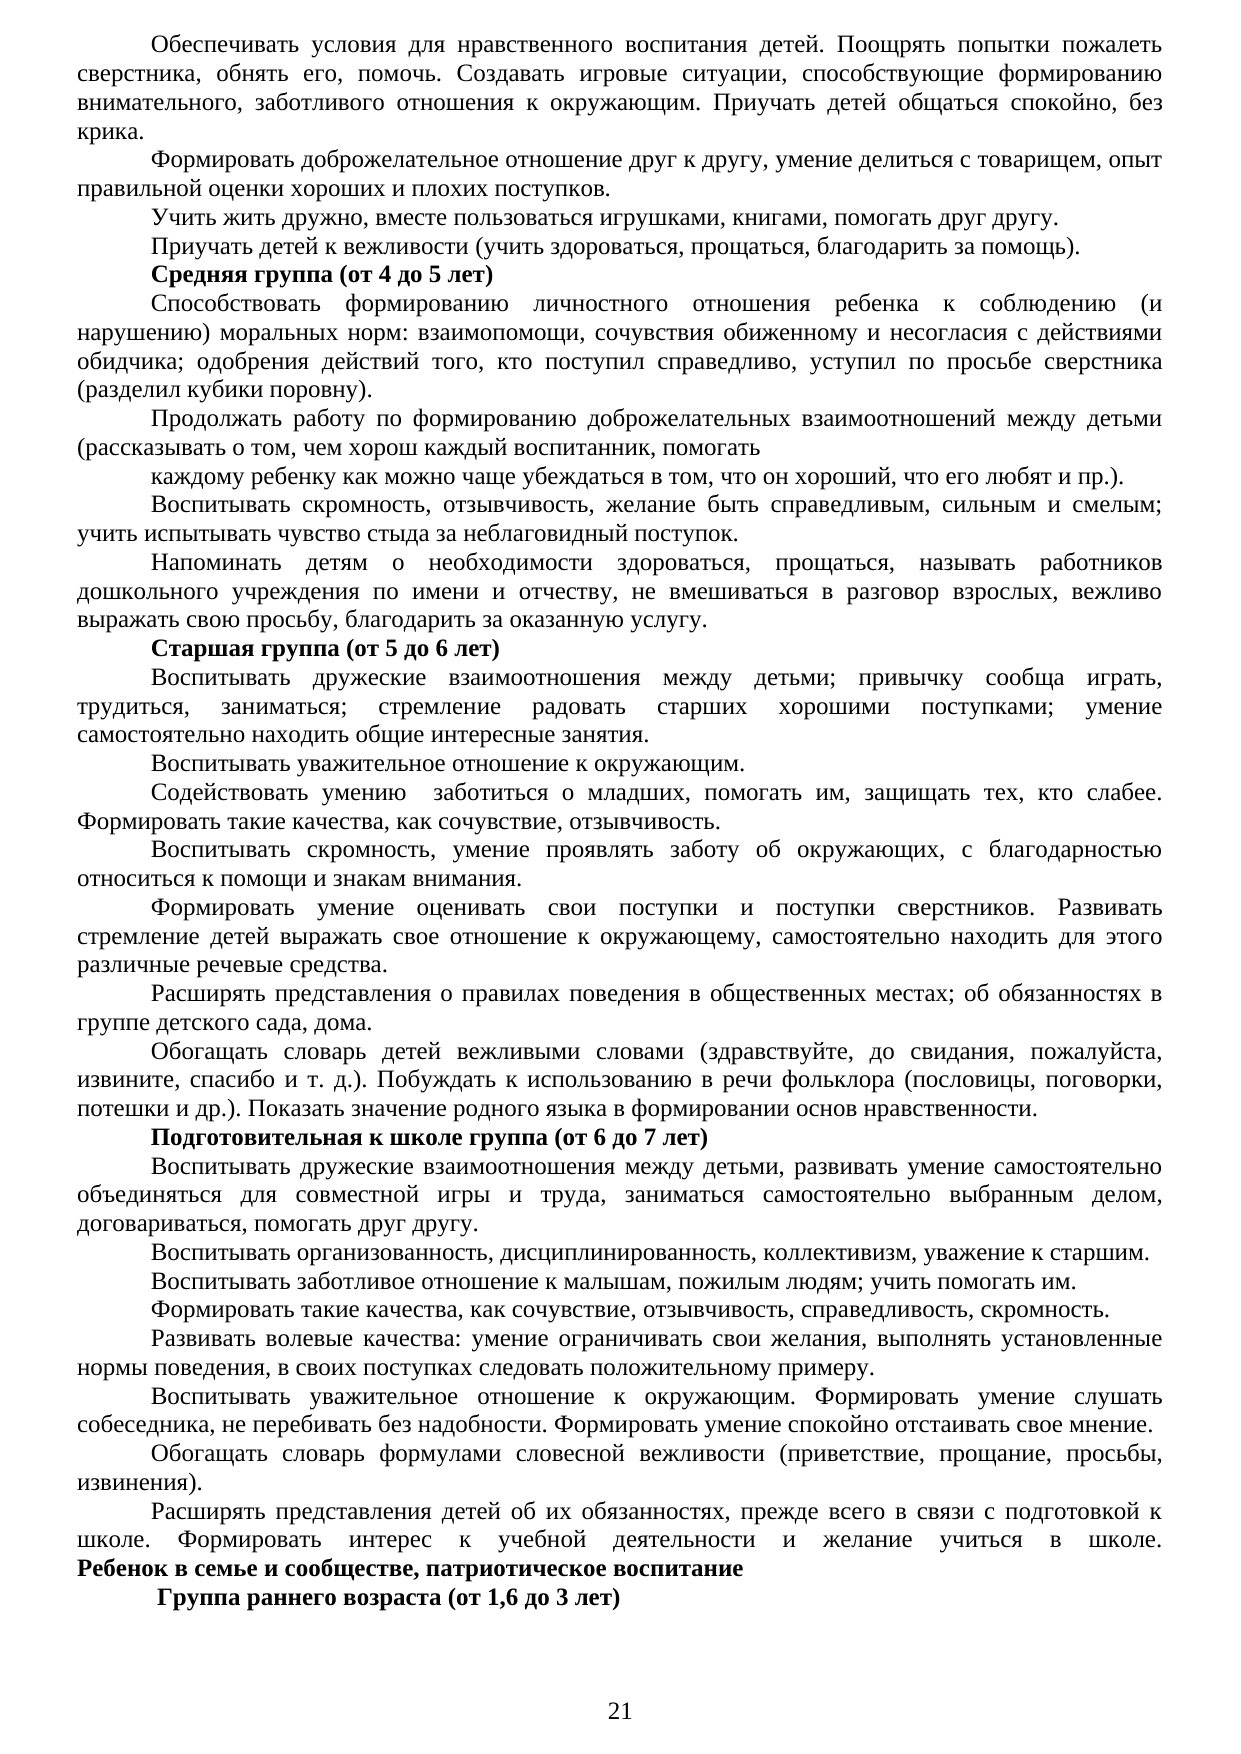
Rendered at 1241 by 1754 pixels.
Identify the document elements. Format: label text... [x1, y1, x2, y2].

text Воспитывать скромность, умение проявлять заботу об окружающих, с благодарностью относиться к помощи и знакам внимания. [77, 834, 1163, 892]
text Воспитывать дружеские взаимоотношения между детьми; привычку сообща играть, трудиться, заниматься; стремление радовать старших хорошими поступками; умение самостоятельно находить общие интересные занятия. [77, 662, 1163, 748]
text Обогащать словарь детей вежливыми словами (здравствуйте, до свидания, пожалуйста, извините, спасибо и т. д.). Побуждать к использованию в речи фольклора (пословицы, поговорки, потешки и др.). Показать значение родного языка в формировании основ нравственности. [77, 1036, 1163, 1122]
text Воспитывать уважительное отношение к окружающим. [77, 748, 1163, 777]
text Способствовать формированию личностного отношения ребенка к соблюдению (и нарушению) моральных норм: взаимопомощи, сочувствия обиженному и несогласия с действиями обидчика; одобрения действий того, кто поступил справедливо, уступил по просьбе сверстника (разделил кубики поровну). [77, 288, 1163, 403]
text Приучать детей к вежливости (учить здороваться, прощаться, благодарить за помощь). [77, 231, 1163, 259]
text Продолжать работу по формированию доброжелательных взаимоотношений между детьми (рассказывать о том, чем хорош каждый воспитанник, помогать [77, 403, 1163, 461]
text Развивать волевые качества: умение ограничивать свои желания, выполнять установленные нормы поведения, в своих поступках следовать положительному примеру. [77, 1323, 1163, 1381]
text Воспитывать дружеские взаимоотношения между детьми, развивать умение самостоятельно объединяться для совместной игры и труда, заниматься самостоятельно выбранным делом, договариваться, помогать друг другу. [77, 1151, 1163, 1237]
text Учить жить дружно, вместе пользоваться игрушками, книгами, помогать друг другу. [77, 202, 1163, 231]
text Расширять представления о правилах поведения в общественных местах; об обязанностях в группе детского сада, дома. [77, 978, 1163, 1036]
text Формировать такие качества, как сочувствие, отзывчивость, справедливость, скромность. [77, 1294, 1163, 1323]
text Расширять представления детей об их обязанностях, прежде всего в связи с подготовкой к школе. Формировать интерес к учебной деятельности и желание учиться в школе. Ребенок в семье и сообществе, патриотическое воспитание [77, 1496, 1163, 1582]
text Формировать доброжелательное отношение друг к другу, умение делиться с товарищем, опыт правильной оценки хороших и плохих поступков. [77, 144, 1163, 202]
text Обеспечивать условия для нравственного воспитания детей. Поощрять попытки пожалеть сверстника, обнять его, помочь. Создавать игровые ситуации, способствующие формированию внимательного, заботливого отношения к окружающим. Приучать детей общаться спокойно, без крика. [77, 29, 1163, 144]
text Подготовительная к школе группа (от 6 до 7 лет) [77, 1122, 1163, 1151]
text Формировать умение оценивать свои поступки и поступки сверстников. Развивать стремление детей выражать свое отношение к окружающему, самостоятельно находить для этого различные речевые средства. [77, 892, 1163, 978]
text Воспитывать заботливое отношение к малышам, пожилым людям; учить помогать им. [77, 1266, 1163, 1294]
text Воспитывать скромность, отзывчивость, желание быть справедливым, сильным и смелым; учить испытывать чувство стыда за неблаговидный поступок. [77, 489, 1163, 547]
text Группа раннего возраста (от 1,6 до 3 лет) [77, 1582, 1163, 1611]
text Воспитывать уважительное отношение к окружающим. Формировать умение слушать собеседника, не перебивать без надобности. Формировать умение спокойно отстаивать свое мнение. [77, 1381, 1163, 1438]
text Воспитывать организованность, дисциплинированность, коллективизм, уважение к старшим. [77, 1237, 1163, 1266]
text Средняя группа (от 4 до 5 лет) [77, 259, 1163, 288]
text Напоминать детям о необходимости здороваться, прощаться, называть работников дошкольного учреждения по имени и отчеству, не вмешиваться в разговор взрослых, вежливо выражать свою просьбу, благодарить за оказанную услугу. [77, 547, 1163, 633]
text каждому ребенку как можно чаще убеждаться в том, что он хороший, что его любят и пр.). [77, 461, 1163, 489]
text Обогащать словарь формулами словесной вежливости (приветствие, прощание, просьбы, извинения). [77, 1438, 1163, 1496]
text Содействовать умению заботиться о младших, помогать им, защищать тех, кто слабее. Формировать такие качества, как сочувствие, отзывчивость. [77, 777, 1163, 834]
text Старшая группа (от 5 до 6 лет) [77, 633, 1163, 662]
